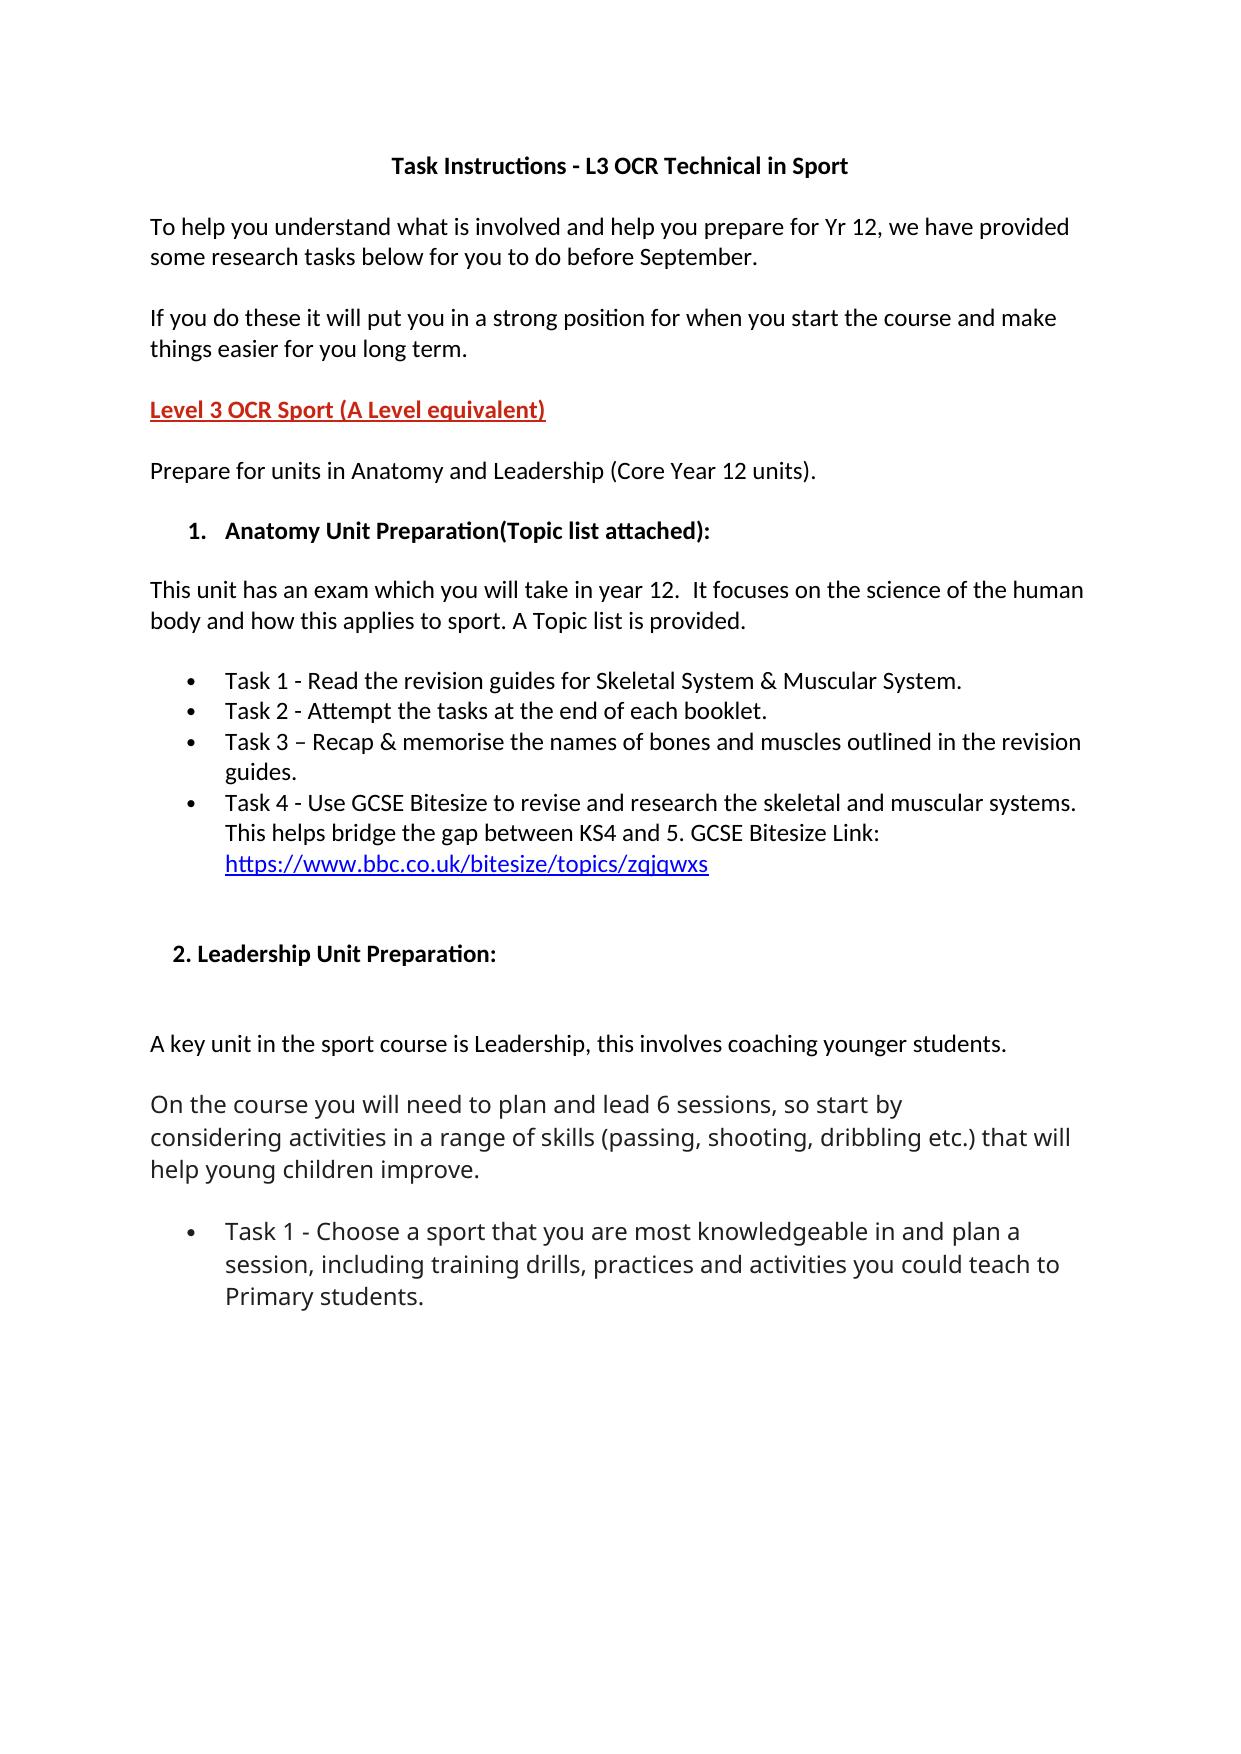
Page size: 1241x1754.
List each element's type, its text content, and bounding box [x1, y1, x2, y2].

text Prepare for units in Anatomy and Leadership (Core Year 12 units). [150, 455, 1090, 486]
list Task 4 - Use GCSE Bitesize to revise and research the skeletal and muscular systems. This helps bridge the gap between KS4 and 5. GCSE Bitesize Link: https://www.bbc.co.uk/bitesize/topics/zqjqwxs [187, 787, 1090, 909]
text Level 3 OCR Sport (A Level equivalent) [150, 394, 1090, 425]
list Task 2 - Attempt the tasks at the end of each booklet. [187, 695, 1090, 726]
text If you do these it will put you in a strong position for when you start the course and make things easier for you long term. [150, 303, 1090, 364]
list Anatomy Unit Preparation(Topic list attached): [187, 515, 1090, 545]
text This unit has an exam which you will take in year 12. It focuses on the science of the human body and how this applies to sport. A Topic list is provided. [150, 574, 1090, 636]
text 2. Leadership Unit Preparation: [150, 938, 1090, 969]
text A key unit in the sport course is Leadership, this involves coaching younger students. [150, 1028, 1090, 1059]
list Task 3 – Recap & memorise the names of bones and muscles outlined in the revision guides. [187, 726, 1090, 787]
text To help you understand what is involved and help you prepare for Yr 12, we have provided some research tasks below for you to do before September. [150, 211, 1090, 272]
list Task 1 - Read the revision guides for Skeletal System & Muscular System. [187, 665, 1090, 695]
text On the course you will need to plan and lead 6 sessions, so start by considering activities in a range of skills (passing, shooting, dribbling etc.) that will help young children improve. [150, 1088, 1090, 1186]
text Task Instructions - L3 OCR Technical in Sport [150, 150, 1090, 181]
list Task 1 - Choose a sport that you are most knowledgeable in and plan a session, including training drills, practices and activities you could teach to Primary students. [187, 1215, 1090, 1313]
